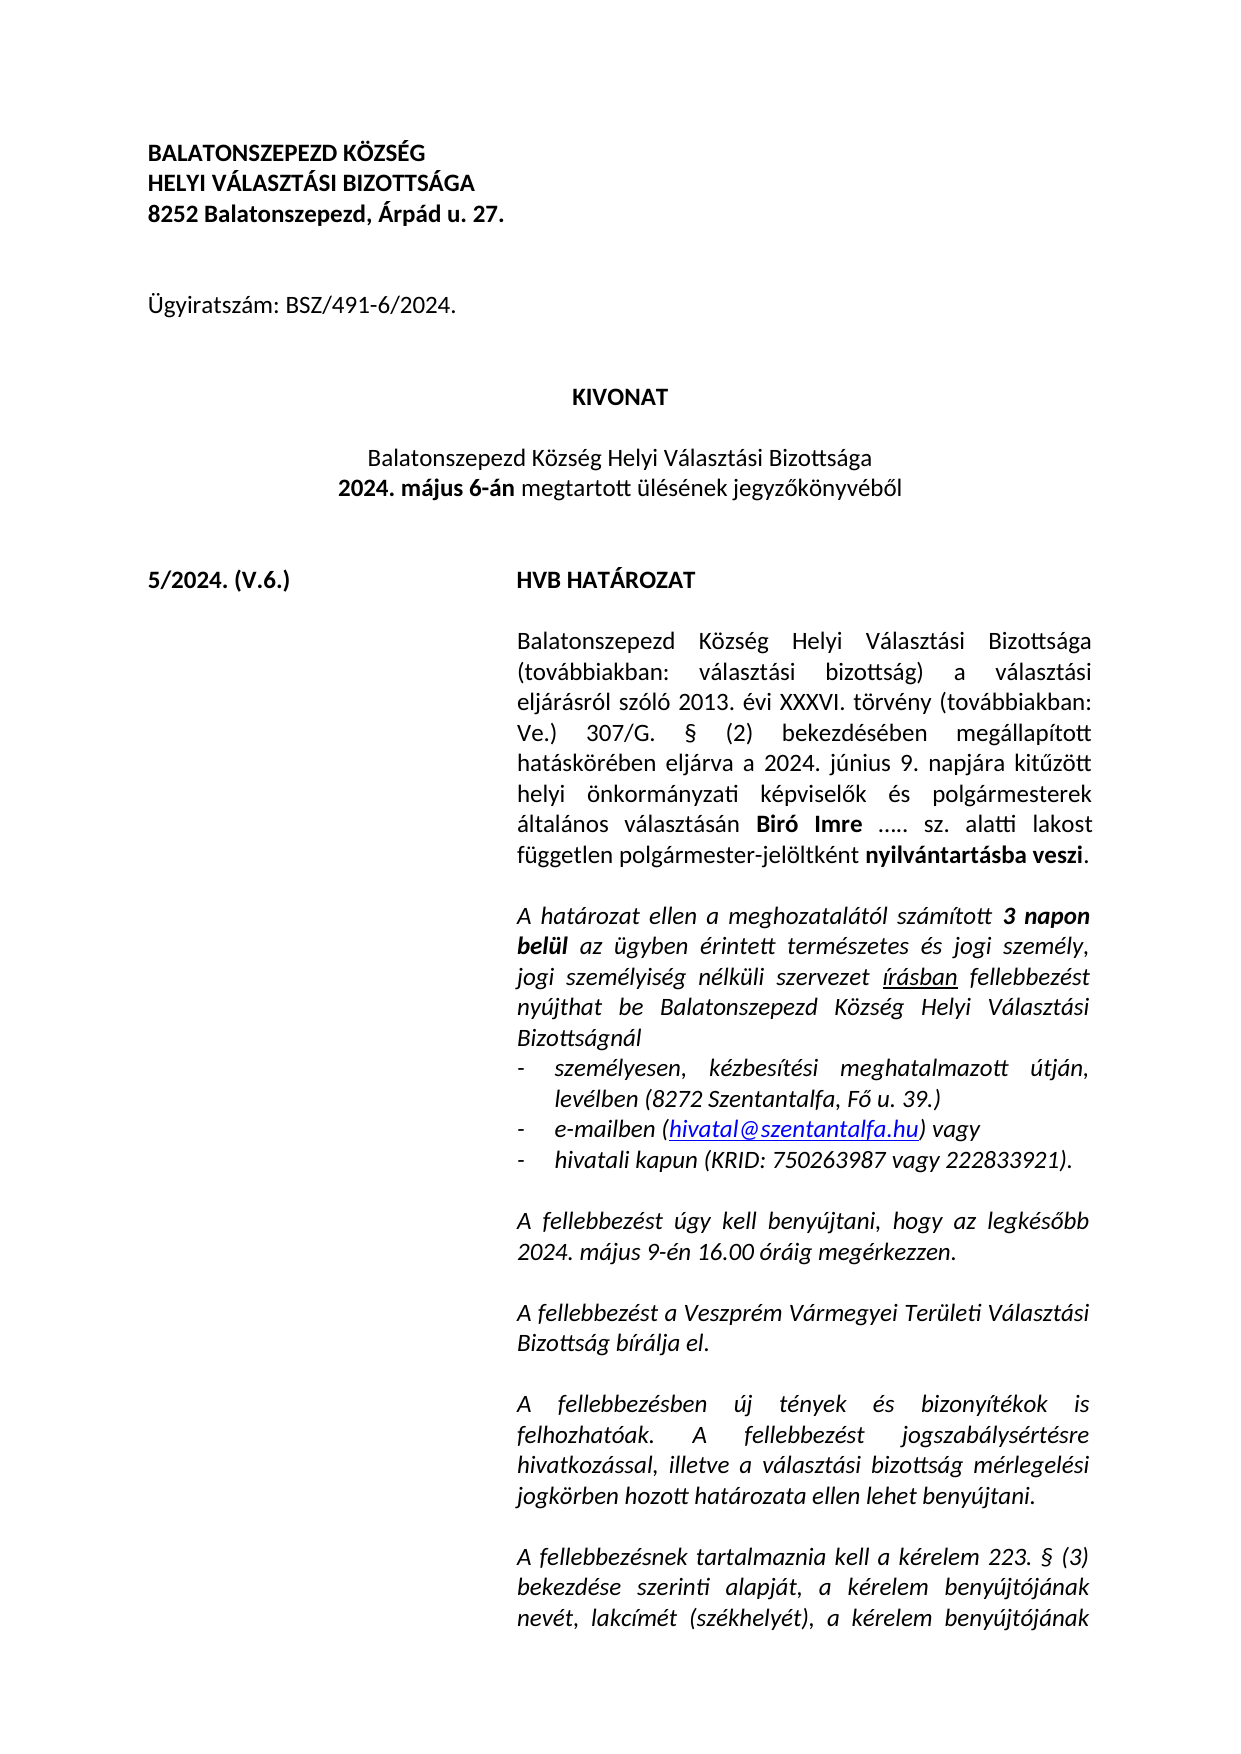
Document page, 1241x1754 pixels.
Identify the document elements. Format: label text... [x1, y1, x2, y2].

text A fellebbezést úgy kell benyújtani, hogy az legkésőbb 2024. május 9-én 16.00 óráig megérkezzen. [517, 1205, 1092, 1266]
text A fellebbezést a Veszprém Vármegyei Területi Választási Bizottság bírálja el. [517, 1297, 1092, 1358]
text A határozat ellen a meghozatalától számított 3 napon belül az ügyben érintett természetes és jogi személy, jogi személyiség nélküli szervezet írásban fellebbezést nyújthat be Balatonszepezd Község Helyi Választási Bizottságnál [517, 900, 1092, 1052]
text Balatonszepezd Község Helyi Választási Bizottsága (továbbiakban: választási bizottság) a választási eljárásról szóló 2013. évi XXXVI. törvény (továbbiakban: Ve.) 307/G. § (2) bekezdésében megállapított hatáskörében eljárva a 2024. június 9. napjára kitűzött helyi önkormányzati képviselők és polgármesterek általános választásán Biró Imre ….. sz. alatti lakost független polgármester-jelöltként nyilvántartásba veszi. [517, 625, 1092, 869]
list e-mailben (hivatal@szentantalfa.hu) vagy [517, 1113, 1092, 1144]
list személyesen, kézbesítési meghatalmazott útján, levélben (8272 Szentantalfa, Fő u. 39.) [517, 1052, 1092, 1113]
text HELYI VÁLASZTÁSI BIZOTTSÁGA [148, 167, 1092, 198]
text Ügyiratszám: BSZ/491-6/2024. [148, 289, 1092, 320]
text 8252 Balatonszepezd, Árpád u. 27. [148, 198, 1092, 228]
text KIVONAT [148, 381, 1092, 412]
text Balatonszepezd Község Helyi Választási Bizottsága [148, 442, 1092, 473]
text A fellebbezésben új tények és bizonyítékok is felhozhatóak. A fellebbezést jogszabálysértésre hivatkozással, illetve a választási bizottság mérlegelési jogkörben hozott határozata ellen lehet benyújtani. [517, 1388, 1092, 1510]
text 5/2024. (V.6.) HVB HATÁROZAT [148, 564, 1092, 595]
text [517, 1541, 1092, 1632]
list hivatali kapun (KRID: 750263987 vagy 222833921). [517, 1144, 1092, 1174]
text BALATONSZEPEZD KÖZSÉG [148, 137, 1092, 167]
text 2024. május 6-án megtartott ülésének jegyzőkönyvéből [148, 473, 1092, 503]
